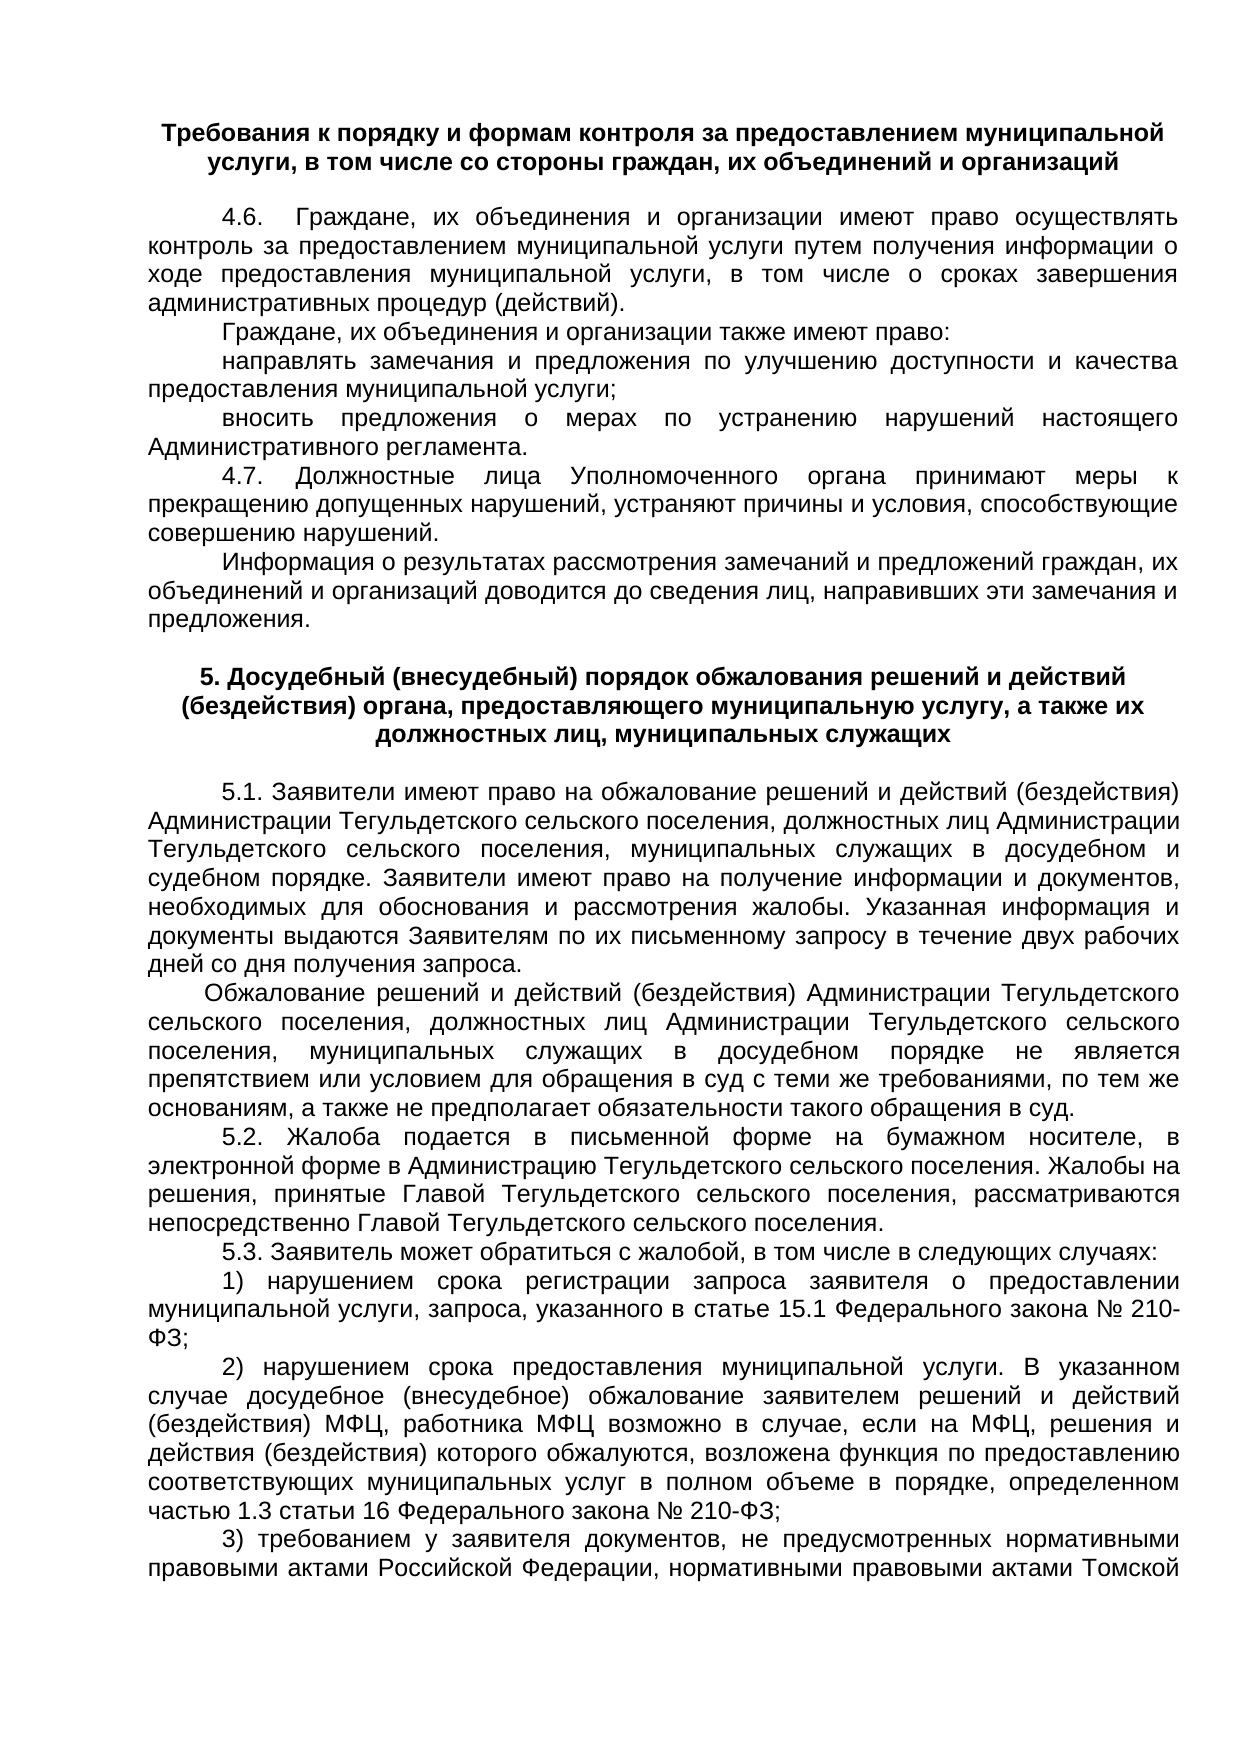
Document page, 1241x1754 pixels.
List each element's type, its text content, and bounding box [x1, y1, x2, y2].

text направлять замечания и предложения по улучшению доступности и качества предоставления муниципальной услуги; [148, 346, 1179, 403]
text 2) нарушением срока предоставления муниципальной услуги. В указанном случае досудебное (внесудебное) обжалование заявителем решений и действий (бездействия) МФЦ, работника МФЦ возможно в случае, если на МФЦ, решения и действия (бездействия) которого обжалуются, возложена функция по предоставлению соответствующих муниципальных услуг в полном объеме в порядке, определенном частью 1.3 статьи 16 Федерального закона № 210-ФЗ; [148, 1352, 1181, 1524]
text Информация о результатах рассмотрения замечаний и предложений граждан, их объединений и организаций доводится до сведения лиц, направивших эти замечания и предложения. [148, 547, 1179, 633]
text 1) нарушением срока регистрации запроса заявителя о предоставлении муниципальной услуги, запроса, указанного в статье 15.1 Федерального закона № 210-ФЗ; [148, 1266, 1181, 1352]
text 5.3. Заявитель может обратиться с жалобой, в том числе в следующих случаях: [148, 1237, 1181, 1266]
text Граждане, их объединения и организации также имеют право: [148, 317, 1179, 346]
text 5.2. Жалоба подается в письменной форме на бумажном носителе, в электронной форме в Администрацию Тегульдетского сельского поселения. Жалобы на решения, принятые Главой Тегульдетского сельского поселения, рассматриваются непосредственно Главой Тегульдетского сельского поселения. [148, 1122, 1181, 1237]
subtitle 5. Досудебный (внесудебный) порядок обжалования решений и действий (бездействия) органа, предоставляющего муниципальную услугу, а также их должностных лиц, муниципальных служащих [148, 662, 1179, 748]
text 5.1. Заявители имеют право на обжалование решений и действий (бездействия) Администрации Тегульдетского сельского поселения, должностных лиц Администрации Тегульдетского сельского поселения, муниципальных служащих в досудебном и судебном порядке. Заявители имеют право на получение информации и документов, необходимых для обоснования и рассмотрения жалобы. Указанная информация и документы выдаются Заявителям по их письменному запросу в течение двух рабочих дней со дня получения запроса. [148, 777, 1181, 978]
subtitle Требования к порядку и формам контроля за предоставлением муниципальной услуги, в том числе со стороны граждан, их объединений и организаций [147, 118, 1179, 176]
list Граждане, их объединения и организации имеют право осуществлять контроль за предоставлением муниципальной услуги путем получения информации о ходе предоставления муниципальной услуги, в том числе о сроках завершения административных процедур (действий). [148, 202, 1179, 317]
text вносить предложения о мерах по устранению нарушений настоящего Административного регламента. [148, 403, 1179, 461]
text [148, 1524, 1181, 1582]
list Должностные лица Уполномоченного органа принимают меры к прекращению допущенных нарушений, устраняют причины и условия, способствующие совершению нарушений. [148, 461, 1179, 547]
text Обжалование решений и действий (бездействия) Администрации Тегульдетского сельского поселения, должностных лиц Администрации Тегульдетского сельского поселения, муниципальных служащих в досудебном порядке не является препятствием или условием для обращения в суд с теми же требованиями, по тем же основаниям, а также не предполагает обязательности такого обращения в суд. [148, 978, 1181, 1122]
